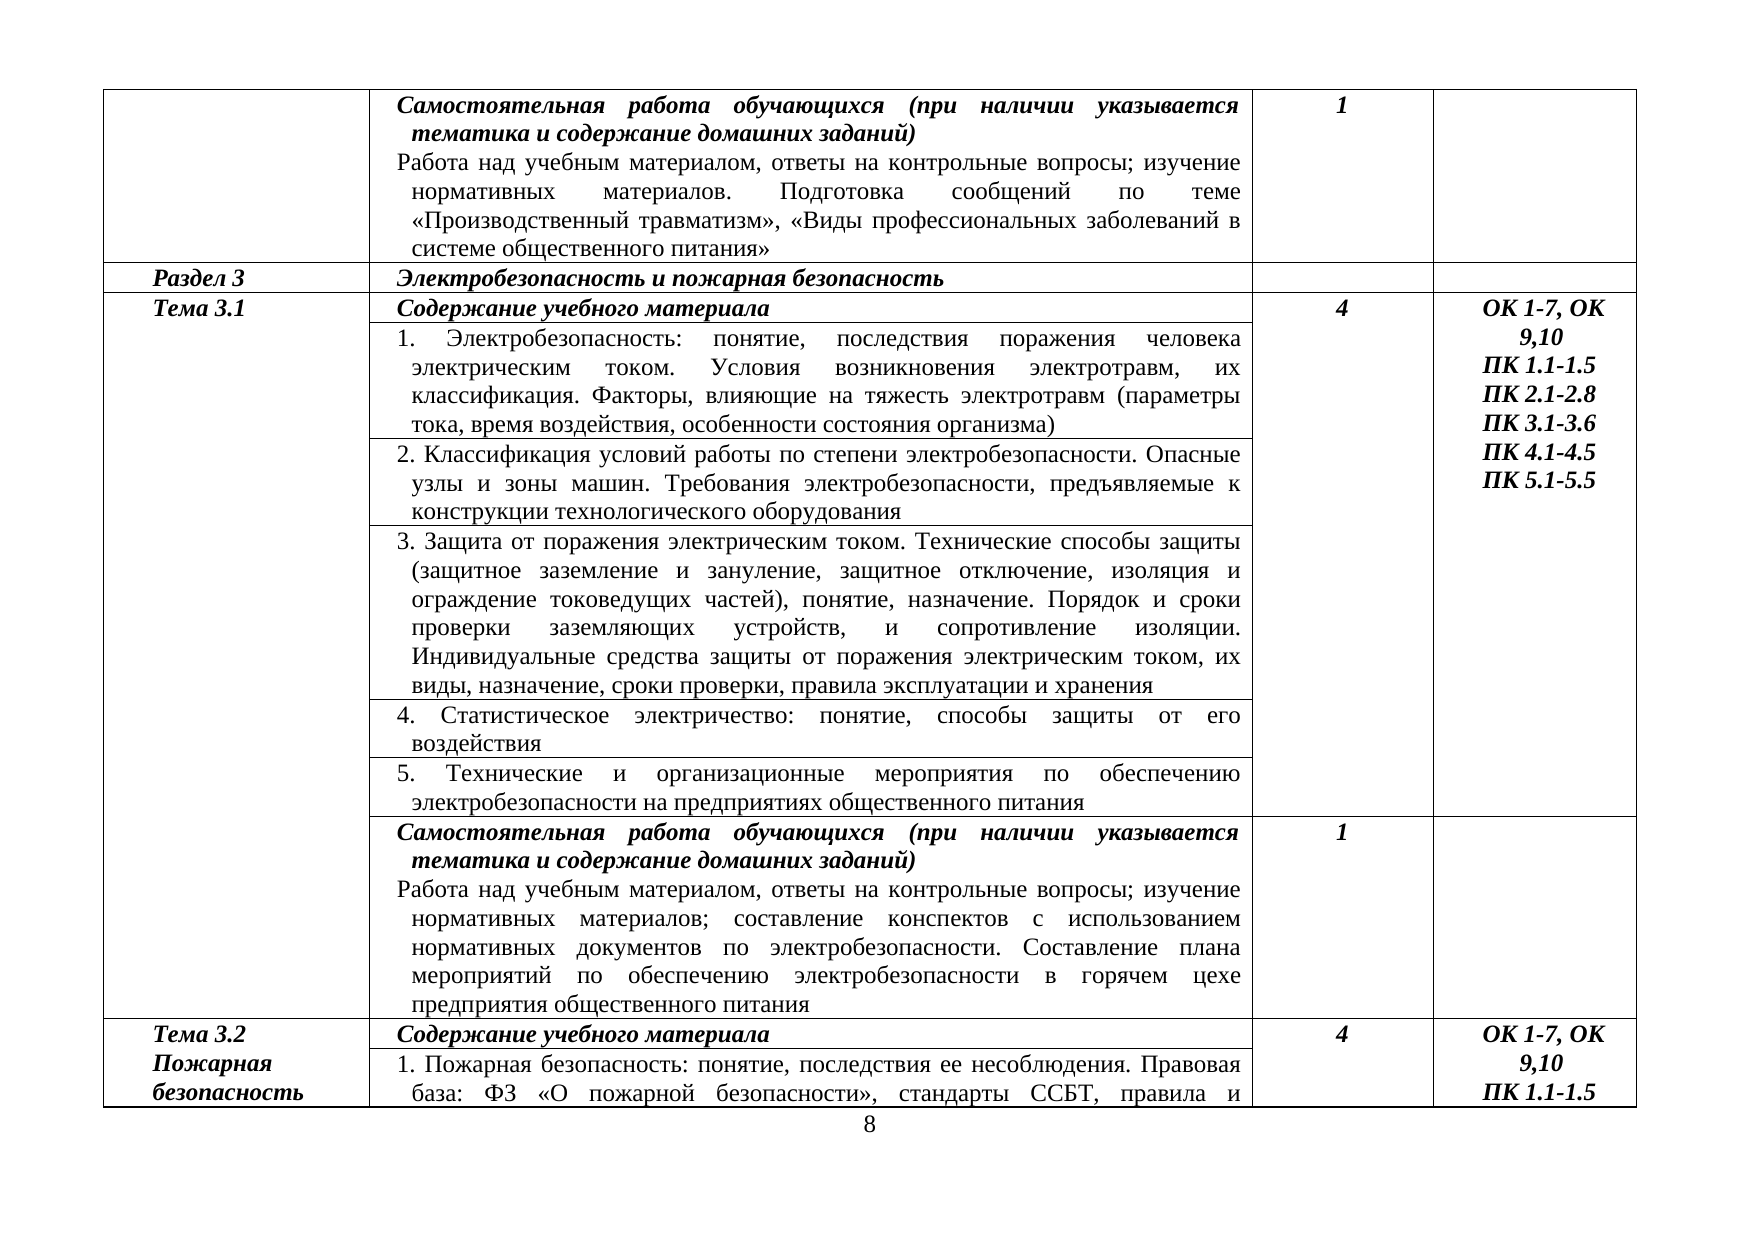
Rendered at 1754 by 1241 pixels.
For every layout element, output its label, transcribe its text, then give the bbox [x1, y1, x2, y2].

table_cell [1253, 263, 1433, 292]
table_cell 2. Классификация условий работы по степени электробезопасности. Опасные узлы и зоны машин. Требования электробезопасности, предъявляемые к конструкции технологического оборудования [370, 439, 1252, 525]
table_cell ОК 1-7, ОК 9,10 ПК 1.1-1.5 ПК 2.1-2.8 ПК 3.1-3.6 ПК 4.1-4.5 ПК 5.1-5.5 [1434, 293, 1636, 816]
table_cell 5. Технические и организационные мероприятия по обеспечению электробезопасности на предприятиях общественного питания [370, 758, 1252, 816]
table_cell Самостоятельная работа обучающихся (при наличии указывается тематика и содержание домашних заданий) Работа над учебным материалом, ответы на контрольные вопросы; изучение нормативных материалов. Подготовка сообщений по теме «Производственный травматизм», «Виды профессиональных заболеваний в системе общественного питания» [370, 90, 1252, 262]
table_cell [370, 1049, 1252, 1106]
table_cell 1 [1253, 90, 1433, 262]
table_cell ОК 1-7, ОК 9,10 ПК 1.1-1.5 ПК 2.1-2.8 ПК 3.1-3.6 ПК 4.1-4.5 ПК 5.1-5.5 [1434, 1019, 1636, 1106]
table_cell Тема 3.1 [104, 293, 369, 1018]
table_cell Раздел 3 [104, 263, 369, 292]
table_cell 4 [1253, 293, 1433, 816]
table_cell Электробезопасность и пожарная безопасность [370, 263, 1252, 292]
table_cell [1434, 263, 1636, 292]
table_cell 4. Статистическое электричество: понятие, способы защиты от его воздействия [370, 700, 1252, 757]
table_cell 1 [1253, 817, 1433, 1018]
table_cell 1. Электробезопасность: понятие, последствия поражения человека электрическим током. Условия возникновения электротравм, их классификация. Факторы, влияющие на тяжесть электротравм (параметры тока, время воздействия, особенности состояния организма) [370, 323, 1252, 438]
table_cell [1434, 817, 1636, 1018]
table_cell 3. Защита от поражения электрическим током. Технические способы защиты (защитное заземление и зануление, защитное отключение, изоляция и ограждение токоведущих частей), понятие, назначение. Порядок и сроки проверки заземляющих устройств, и сопротивление изоляции. Индивидуальные средства защиты от поражения электрическим током, их виды, назначение, сроки проверки, правила эксплуатации и хранения [370, 526, 1252, 699]
table_cell Содержание учебного материала [370, 1019, 1252, 1048]
table_cell Содержание учебного материала [370, 293, 1252, 322]
table_cell Самостоятельная работа обучающихся (при наличии указывается тематика и содержание домашних заданий) Работа над учебным материалом, ответы на контрольные вопросы; изучение нормативных материалов; составление конспектов с использованием нормативных документов по электробезопасности. Составление плана мероприятий по обеспечению электробезопасности в горячем цехе предприятия общественного питания [370, 817, 1252, 1018]
table_cell Тема 3.2 Пожарная безопасность [104, 1019, 369, 1106]
table_cell 4 [1253, 1019, 1433, 1106]
